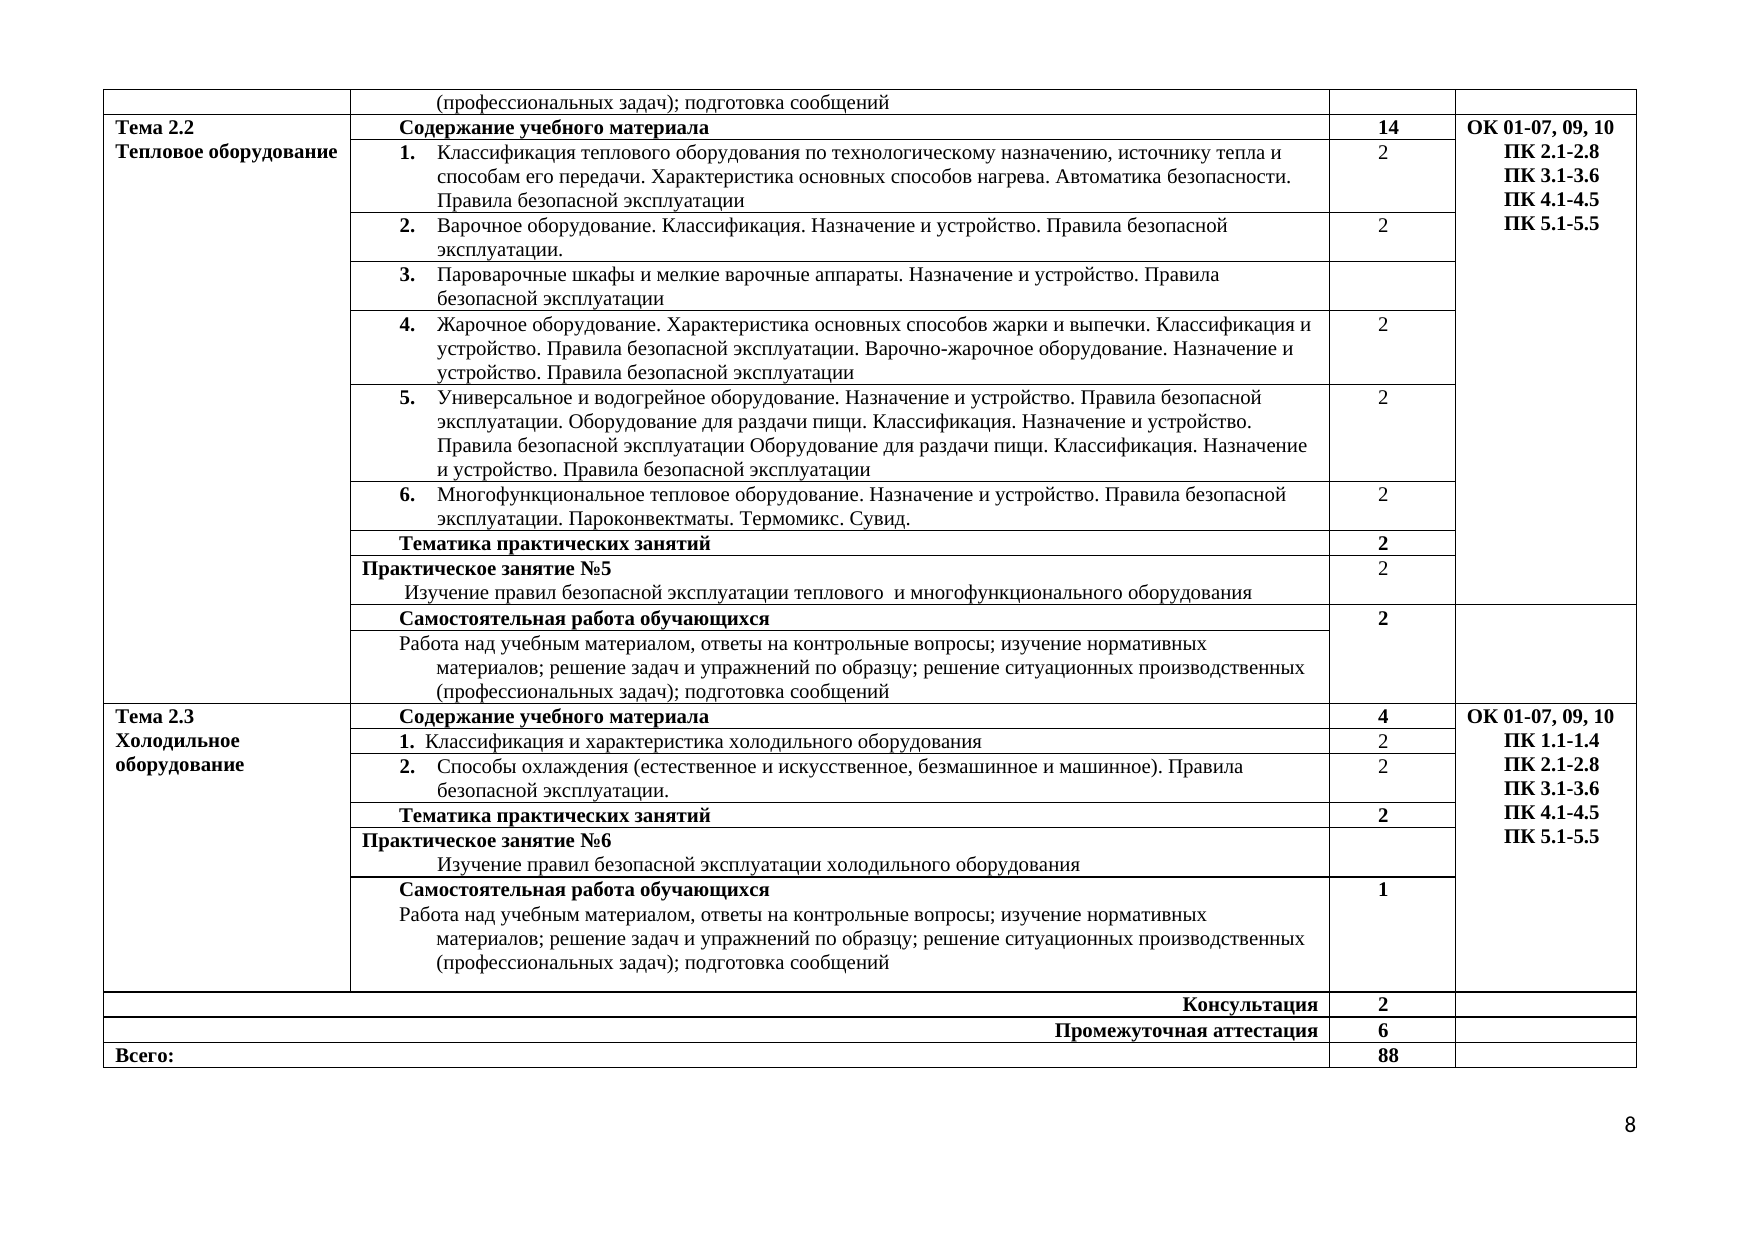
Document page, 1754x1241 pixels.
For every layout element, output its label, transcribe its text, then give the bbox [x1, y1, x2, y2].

table_cell Промежуточная аттестация [104, 1018, 1329, 1042]
table_cell 2 [1330, 556, 1455, 604]
table_cell Способы охлаждения (естественное и искусственное, безмашинное и машинное). Правила безопасной эксплуатации. [351, 754, 1329, 802]
table_cell [1456, 90, 1636, 114]
table_cell [1456, 993, 1636, 1016]
table_cell 2 [1330, 803, 1455, 827]
table_cell 2 [1330, 90, 1455, 114]
table_cell 2 [1330, 729, 1455, 753]
table_cell Универсальное и водогрейное оборудование. Назначение и устройство. Правила безопасной эксплуатации. Оборудование для раздачи пищи. Классификация. Назначение и устройство. Правила безопасной эксплуатации Оборудование для раздачи пищи. Классификация. Назначение и устройство. Правила безопасной эксплуатации [351, 385, 1329, 481]
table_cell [351, 90, 1329, 114]
table_cell Содержание учебного материала [351, 115, 1329, 139]
table_cell 2 [1330, 311, 1455, 384]
table_cell 2 [1330, 482, 1455, 530]
table_cell ОК 01-07, 09, 10 ПК 2.1-2.8 ПК 3.1-3.6 ПК 4.1-4.5 ПК 5.1-5.5 [1456, 115, 1636, 604]
table_cell 1 [1330, 878, 1455, 991]
table_cell [1456, 605, 1636, 703]
table_cell Жарочное оборудование. Характеристика основных способов жарки и выпечки. Классификация и устройство. Правила безопасной эксплуатации. Варочно-жарочное оборудование. Назначение и устройство. Правила безопасной эксплуатации [351, 311, 1329, 384]
table_cell 2 [1330, 531, 1455, 555]
table_cell 2 [1330, 754, 1455, 802]
table_cell Варочное оборудование. Классификация. Назначение и устройство. Правила безопасной эксплуатации. [351, 213, 1329, 261]
table_cell Тема 2.2 Тепловое оборудование [104, 115, 350, 703]
table_cell 2 [1330, 213, 1455, 261]
table_cell Работа над учебным материалом, ответы на контрольные вопросы; изучение нормативных материалов; решение задач и упражнений по образцу; решение ситуационных производственных (профессиональных задач); подготовка сообщений [351, 631, 1329, 703]
table_cell [1456, 1043, 1636, 1067]
table_cell 88 [1330, 1043, 1455, 1067]
table_cell Классификация теплового оборудования по технологическому назначению, источнику тепла и способам его передачи. Характеристика основных способов нагрева. Автоматика безопасности. Правила безопасной эксплуатации [351, 140, 1329, 212]
table_cell 14 [1330, 115, 1455, 139]
table_cell [1330, 262, 1455, 310]
table_cell 2 [1330, 385, 1455, 481]
table_cell Всего: [104, 1043, 1329, 1067]
table_cell Консультация [104, 993, 1329, 1016]
table_cell Тема 2.3 Холодильное оборудование [104, 704, 350, 991]
table_cell ОК 01-07, 09, 10 ПК 1.1-1.4 ПК 2.1-2.8 ПК 3.1-3.6 ПК 4.1-4.5 ПК 5.1-5.5 [1456, 704, 1636, 991]
table_cell Практическое занятие №6 Изучение правил безопасной эксплуатации холодильного оборудования [351, 828, 1329, 876]
table_cell Самостоятельная работа обучающихся [351, 605, 1329, 629]
table_cell Практическое занятие №5 Изучение правил безопасной эксплуатации теплового и многофункционального оборудования [351, 556, 1329, 604]
table_cell 1. Классификация и характеристика холодильного оборудования [351, 729, 1329, 753]
table_cell 2 [1330, 140, 1455, 212]
table_cell Содержание учебного материала [351, 704, 1329, 728]
table_cell Пароварочные шкафы и мелкие варочные аппараты. Назначение и устройство. Правила безопасной эксплуатации [351, 262, 1329, 310]
table_cell Тематика практических занятий [351, 531, 1329, 555]
table_cell 4 [1330, 704, 1455, 728]
table_cell 2 [1330, 605, 1455, 703]
table_cell Тематика практических занятий [351, 803, 1329, 827]
table_cell 6 [1330, 1018, 1455, 1042]
table_cell [1456, 1018, 1636, 1042]
table_cell Многофункциональное тепловое оборудование. Назначение и устройство. Правила безопасной эксплуатации. Пароконвектматы. Термомикс. Сувид. [351, 482, 1329, 530]
table_cell 2 [1330, 993, 1455, 1016]
table_cell [1330, 828, 1455, 876]
